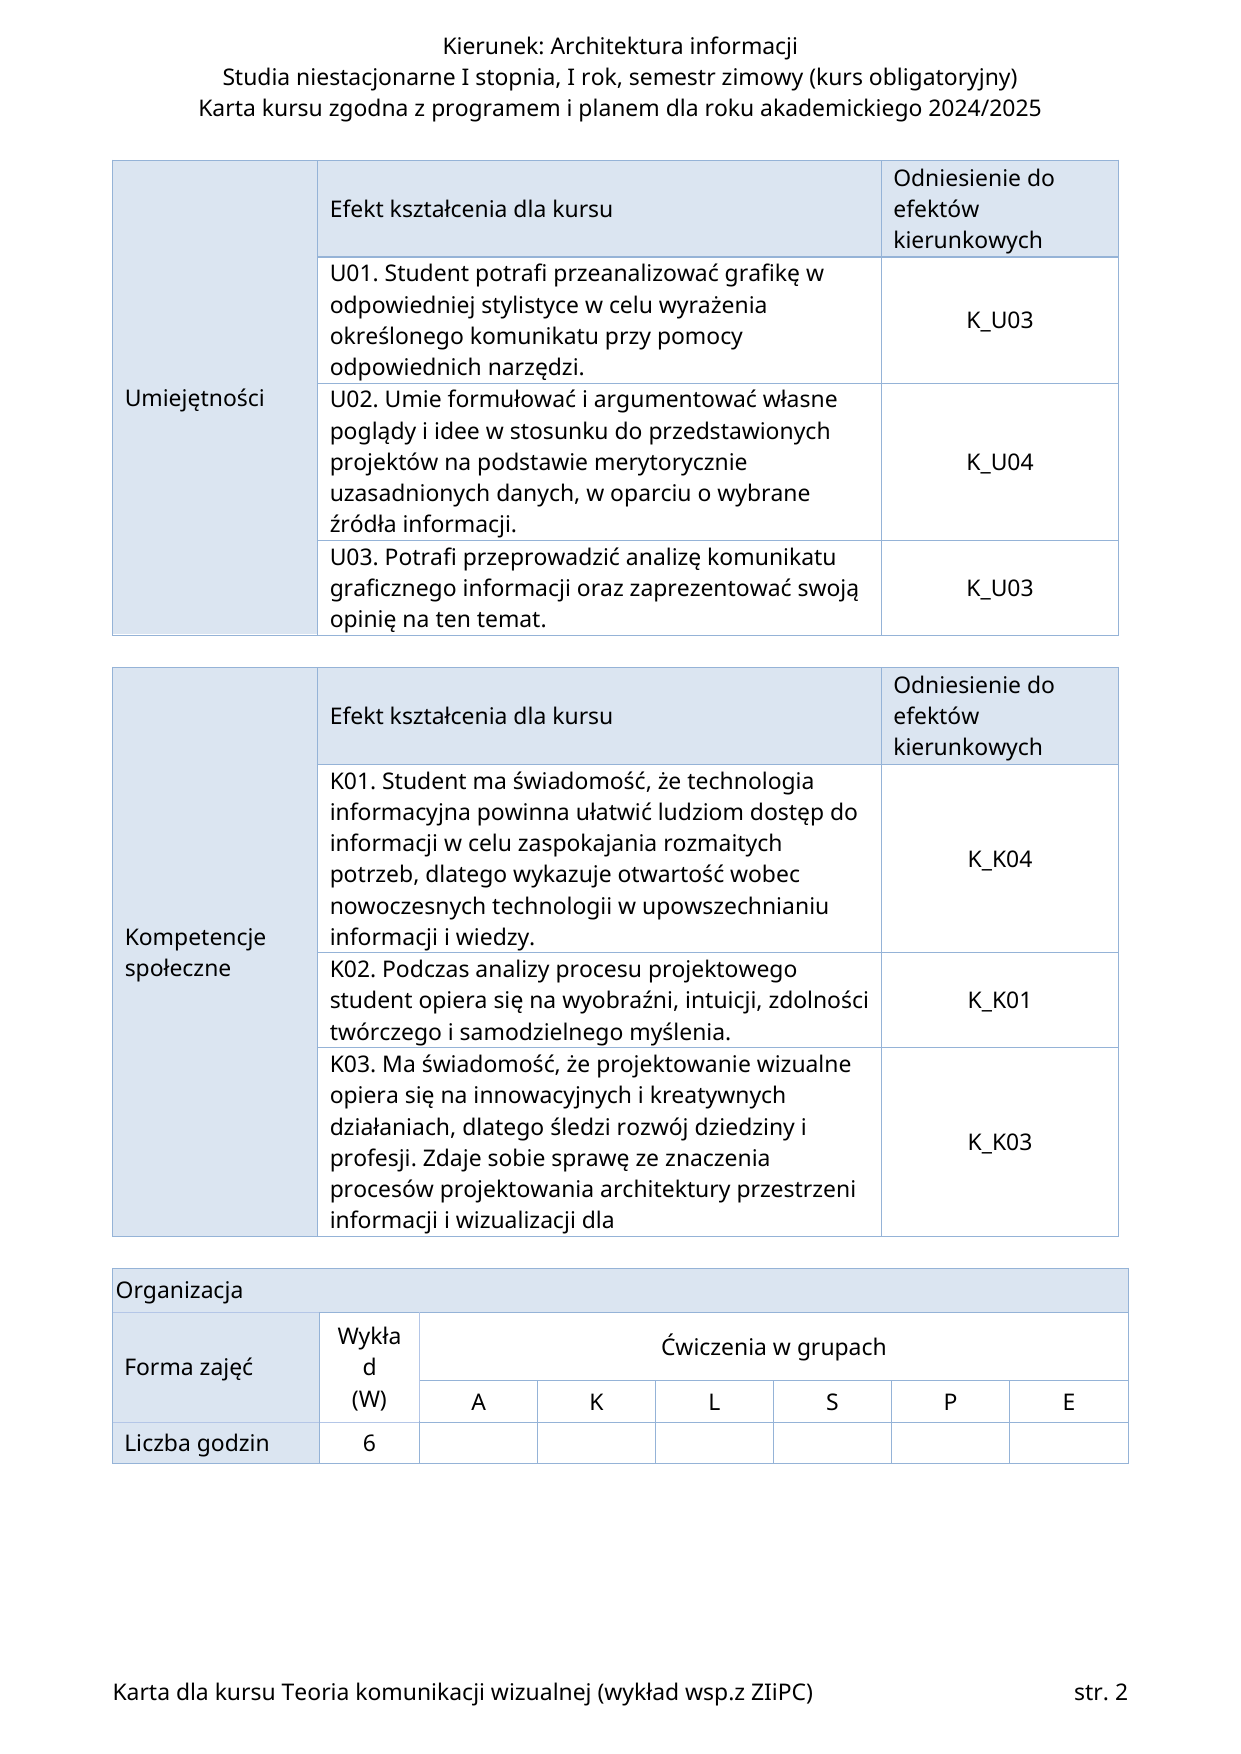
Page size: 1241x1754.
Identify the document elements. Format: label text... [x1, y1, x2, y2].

table_cell K [538, 1381, 655, 1421]
table_header Efekt kształcenia dla kursu [318, 668, 881, 764]
table_cell [538, 1423, 655, 1463]
table_cell P [892, 1381, 1009, 1421]
table_header Kompetencje społeczne [113, 668, 317, 1236]
table_cell 6 [320, 1423, 419, 1463]
table_cell K_K03 [882, 1048, 1118, 1236]
table_header Umiejętności [113, 161, 317, 634]
table_cell K_U03 [882, 258, 1118, 382]
table_cell [420, 1423, 537, 1463]
table_header Odniesienie do efektów kierunkowych [882, 161, 1118, 256]
table_cell U03. Potrafi przeprowadzić analizę komunikatu graficznego informacji oraz zaprezentować swoją opinię na ten temat. [318, 541, 881, 634]
table_cell [1010, 1423, 1128, 1463]
table_cell K_K04 [882, 765, 1118, 952]
table_cell K02. Podczas analizy procesu projektowego student opiera się na wyobraźni, intuicji, zdolności twórczego i samodzielnego myślenia. [318, 953, 881, 1047]
table_cell [892, 1423, 1009, 1463]
table_cell [774, 1423, 891, 1463]
table_cell Ćwiczenia w grupach [420, 1313, 1128, 1380]
table_cell Forma zajęć [113, 1313, 319, 1421]
table_cell K03. Ma świadomość, że projektowanie wizualne opiera się na innowacyjnych i kreatywnych działaniach, dlatego śledzi rozwój dziedziny i profesji. Zdaje sobie sprawę ze znaczenia procesów projektowania architektury przestrzeni informacji i wizualizacji dla [318, 1048, 881, 1236]
table_cell U02. Umie formułować i argumentować własne poglądy i idee w stosunku do przedstawionych projektów na podstawie merytorycznie uzasadnionych danych, w oparciu o wybrane źródła informacji. [318, 384, 881, 540]
table_header Efekt kształcenia dla kursu [318, 161, 881, 256]
table_cell K_U04 [882, 384, 1118, 540]
table_cell K01. Student ma świadomość, że technologia informacyjna powinna ułatwić ludziom dostęp do informacji w celu zaspokajania rozmaitych potrzeb, dlatego wykazuje otwartość wobec nowoczesnych technologii w upowszechnianiu informacji i wiedzy. [318, 765, 881, 952]
table_cell L [656, 1381, 773, 1421]
table_cell Liczba godzin [113, 1423, 319, 1463]
table_header Odniesienie do efektów kierunkowych [882, 668, 1118, 764]
table_cell K_K01 [882, 953, 1118, 1047]
table_header Organizacja [113, 1269, 1128, 1312]
table_cell U01. Student potrafi przeanalizować grafikę w odpowiedniej stylistyce w celu wyrażenia określonego komunikatu przy pomocy odpowiednich narzędzi. [318, 258, 881, 382]
table_cell Wykład (W) [320, 1313, 419, 1421]
table_cell A [420, 1381, 537, 1421]
table_cell [656, 1423, 773, 1463]
table_cell S [774, 1381, 891, 1421]
table_cell E [1010, 1381, 1128, 1421]
table_cell K_U03 [882, 541, 1118, 634]
